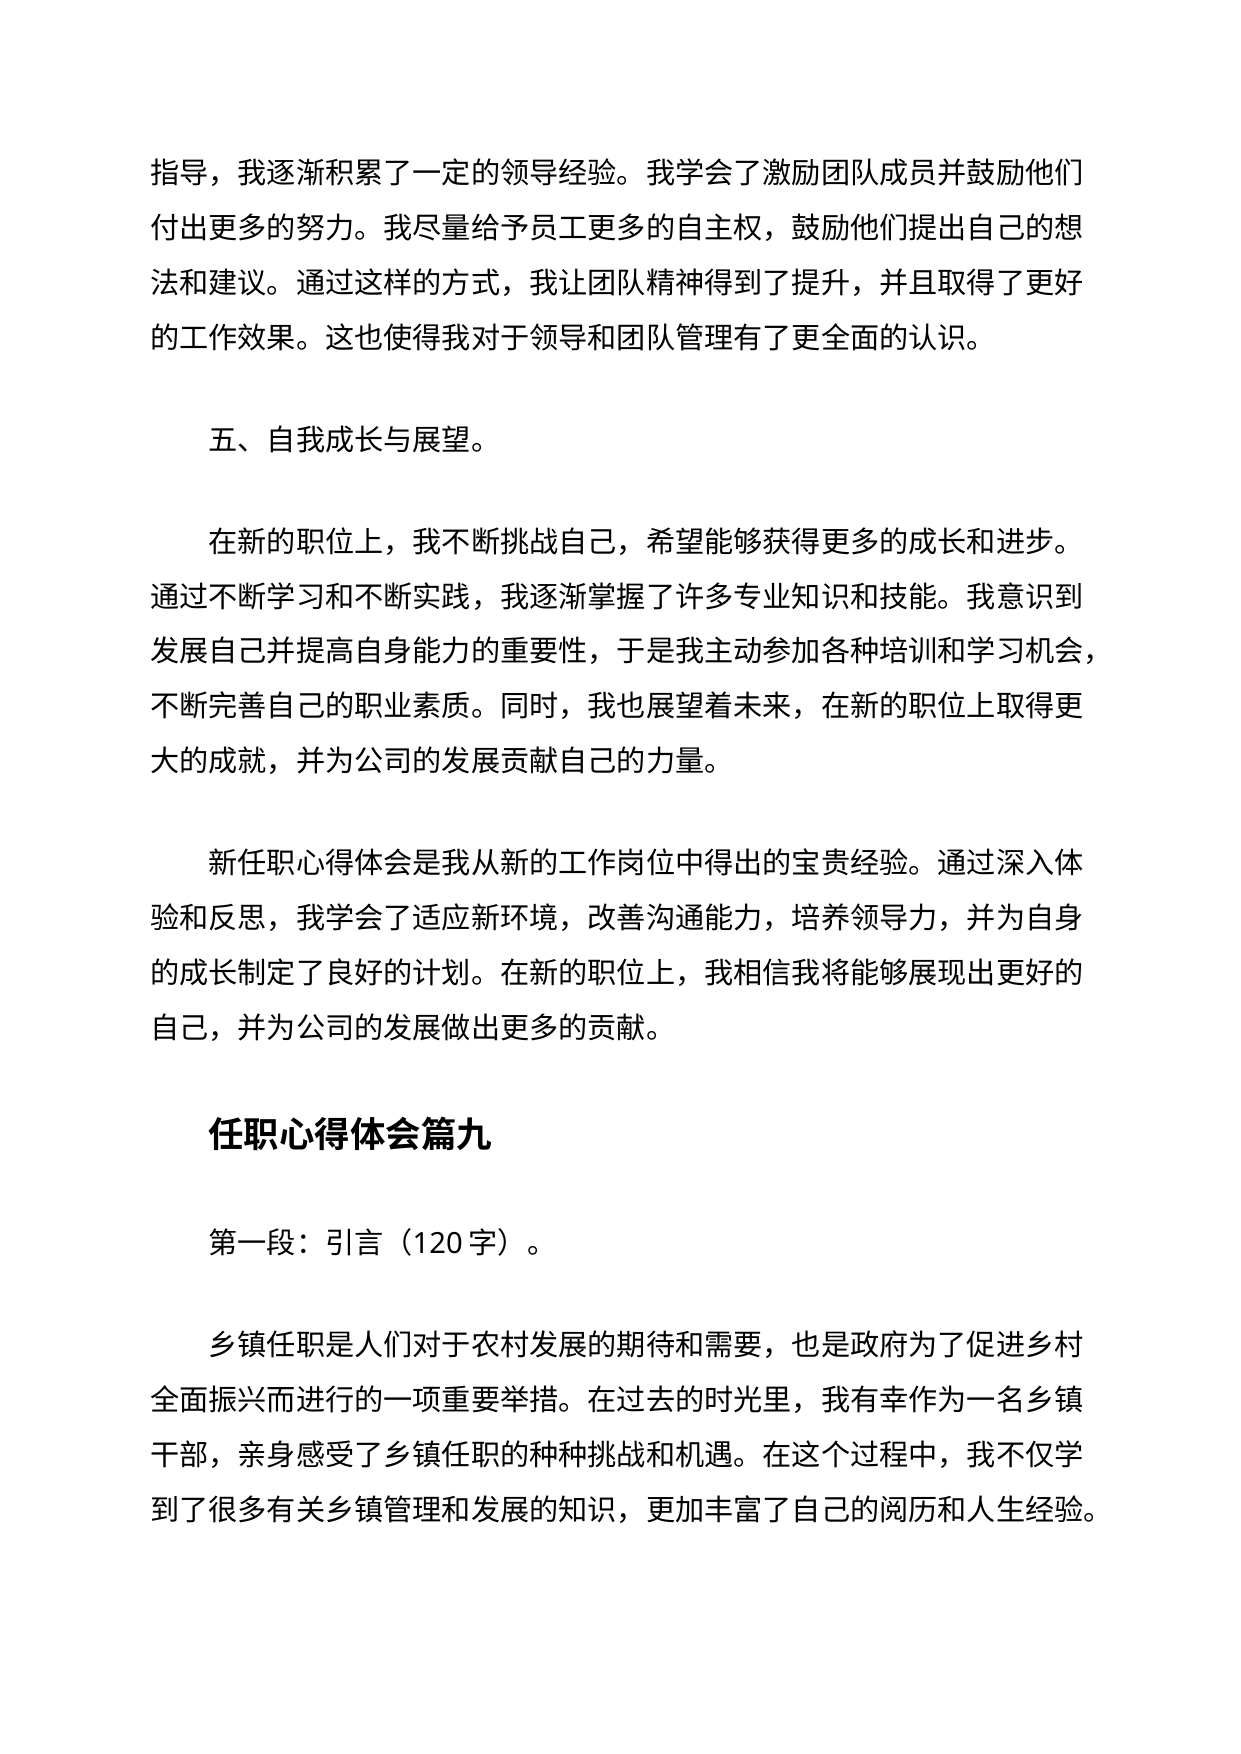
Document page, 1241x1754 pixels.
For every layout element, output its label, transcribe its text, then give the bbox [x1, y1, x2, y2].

text 新任职心得体会是我从新的工作岗位中得出的宝贵经验。通过深入体验和反思，我学会了适应新环境，改善沟通能力，培养领导力，并为自身的成长制定了良好的计划。在新的职位上，我相信我将能够展现出更好的自己，并为公司的发展做出更多的贡献。 [150, 839, 1090, 1047]
text 任职心得体会篇九 [150, 1106, 1090, 1157]
text 第一段：引言（120字）。 [150, 1219, 1090, 1262]
text 五、自我成长与展望。 [150, 416, 1090, 459]
text 乡镇任职是人们对于农村发展的期待和需要，也是政府为了促进乡村全面振兴而进行的一项重要举措。在过去的时光里，我有幸作为一名乡镇干部，亲身感受了乡镇任职的种种挑战和机遇。在这个过程中，我不仅学到了很多有关乡镇管理和发展的知识，更加丰富了自己的阅历和人生经验。 [150, 1321, 1090, 1528]
text 在新的职位上，我不断挑战自己，希望能够获得更多的成长和进步。通过不断学习和不断实践，我逐渐掌握了许多专业知识和技能。我意识到发展自己并提高自身能力的重要性，于是我主动参加各种培训和学习机会，不断完善自己的职业素质。同时，我也展望着未来，在新的职位上取得更大的成就，并为公司的发展贡献自己的力量。 [150, 518, 1090, 780]
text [150, 150, 1090, 357]
